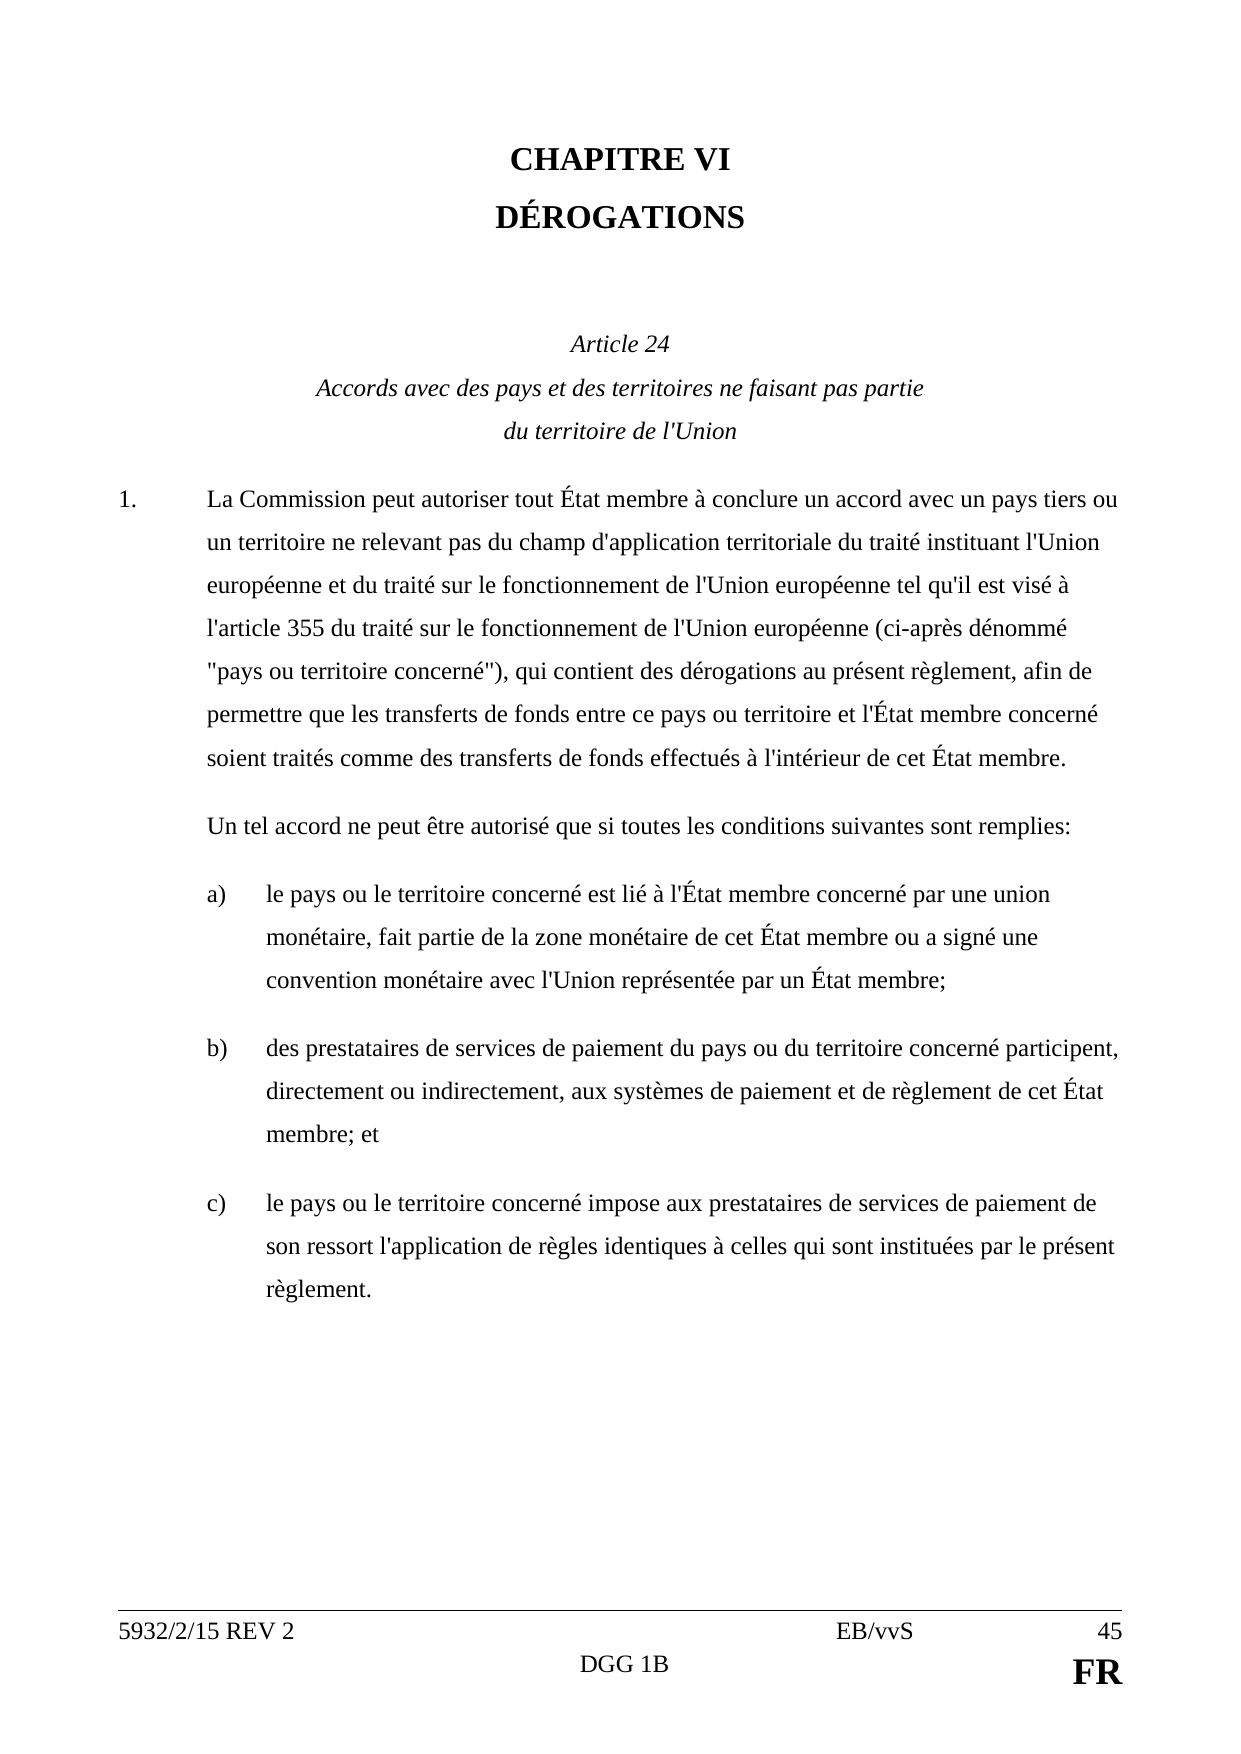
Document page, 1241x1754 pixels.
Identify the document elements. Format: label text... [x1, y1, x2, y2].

text 1. La Commission peut autoriser tout État membre à conclure un accord avec un pays tiers ou un territoire ne relevant pas du champ d'application territoriale du traité instituant l'Union européenne et du traité sur le fonctionnement de l'Union européenne tel qu'il est visé à l'article 355 du traité sur le fonctionnement de l'Union européenne (ci-après dénommé "pays ou territoire concerné"), qui contient des dérogations au présent règlement, afin de permettre que les transferts de fonds entre ce pays ou territoire et l'État membre concerné soient traités comme des transferts de fonds effectués à l'intérieur de cet État membre. [118, 484, 1122, 771]
text Article 24 Accords avec des pays et des territoires ne faisant pas partie du territoire de l'Union [118, 329, 1122, 444]
text c) le pays ou le territoire concerné impose aux prestataires de services de paiement de son ressort l'application de règles identiques à celles qui sont instituées par le présent règlement. [207, 1188, 1122, 1303]
text b) des prestataires de services de paiement du pays ou du territoire concerné participent, directement ou indirectement, aux systèmes de paiement et de règlement de cet État membre; et [207, 1033, 1122, 1148]
text a) le pays ou le territoire concerné est lié à l'État membre concerné par une union monétaire, fait partie de la zone monétaire de cet État membre ou a signé une convention monétaire avec l'Union représentée par un État membre; [207, 879, 1122, 994]
title CHAPITRE VI DÉROGATIONS [118, 139, 1122, 235]
text Un tel accord ne peut être autorisé que si toutes les conditions suivantes sont remplies: [207, 811, 1122, 839]
